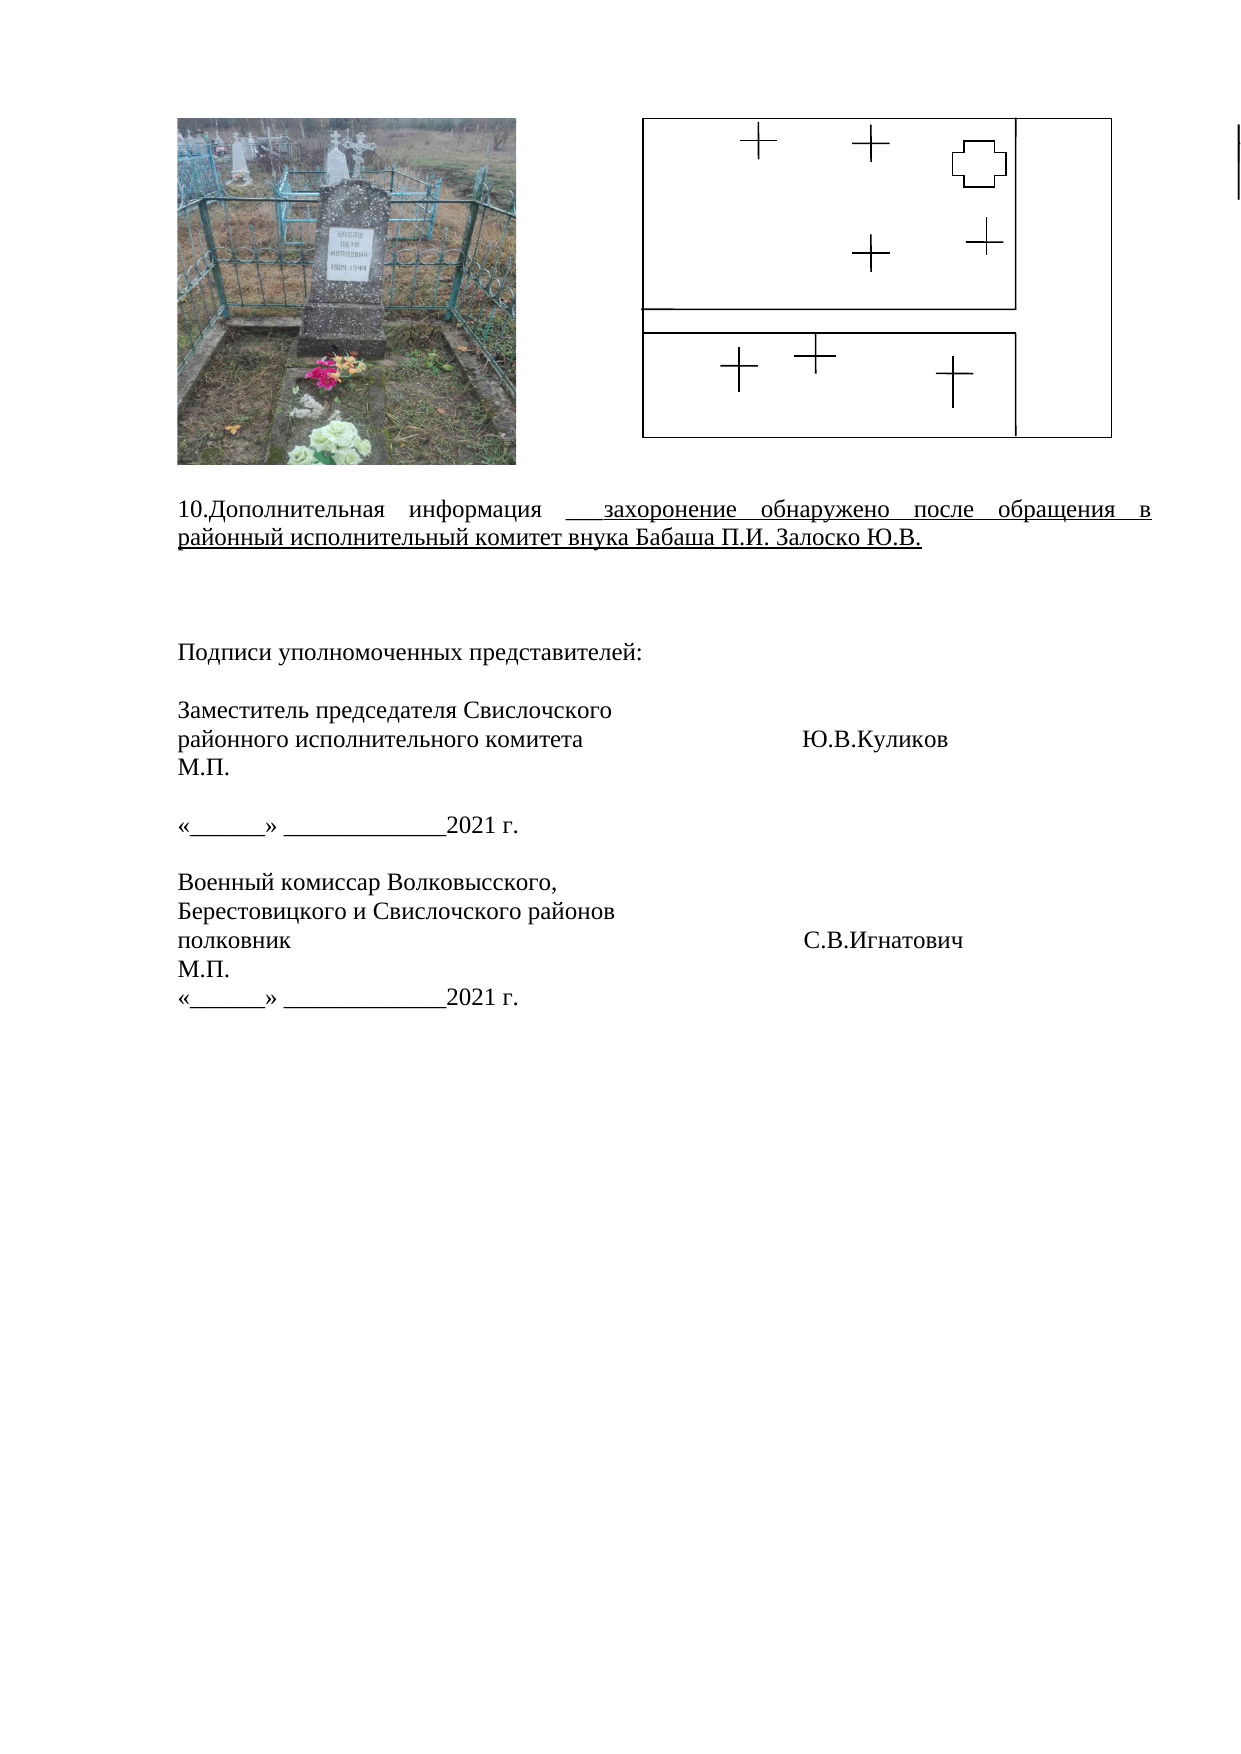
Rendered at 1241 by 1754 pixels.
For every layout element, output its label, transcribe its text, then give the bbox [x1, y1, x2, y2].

text Военный комиссар Волковысского, [177, 867, 1152, 896]
text Берестовицкого и Свислочского районов [177, 896, 1152, 925]
text районного исполнительного комитета Ю.В.Куликов [177, 724, 1152, 752]
picture [177, 118, 517, 465]
text «______» _____________2021 г. [177, 810, 1152, 839]
text Подписи уполномоченных представителей: [177, 637, 1152, 666]
text «______» _____________2021 г. [177, 982, 1152, 1011]
text Заместитель председателя Свислочского [177, 695, 1152, 724]
text М.П. [177, 954, 1152, 982]
text М.П. [177, 752, 1152, 781]
text 10.Дополнительная информация ___захоронение обнаружено после обращения в районный исполнительный комитет внука Бабаша П.И. Залоско Ю.В. [177, 494, 1152, 551]
text полковник С.В.Игнатович [177, 925, 1152, 954]
